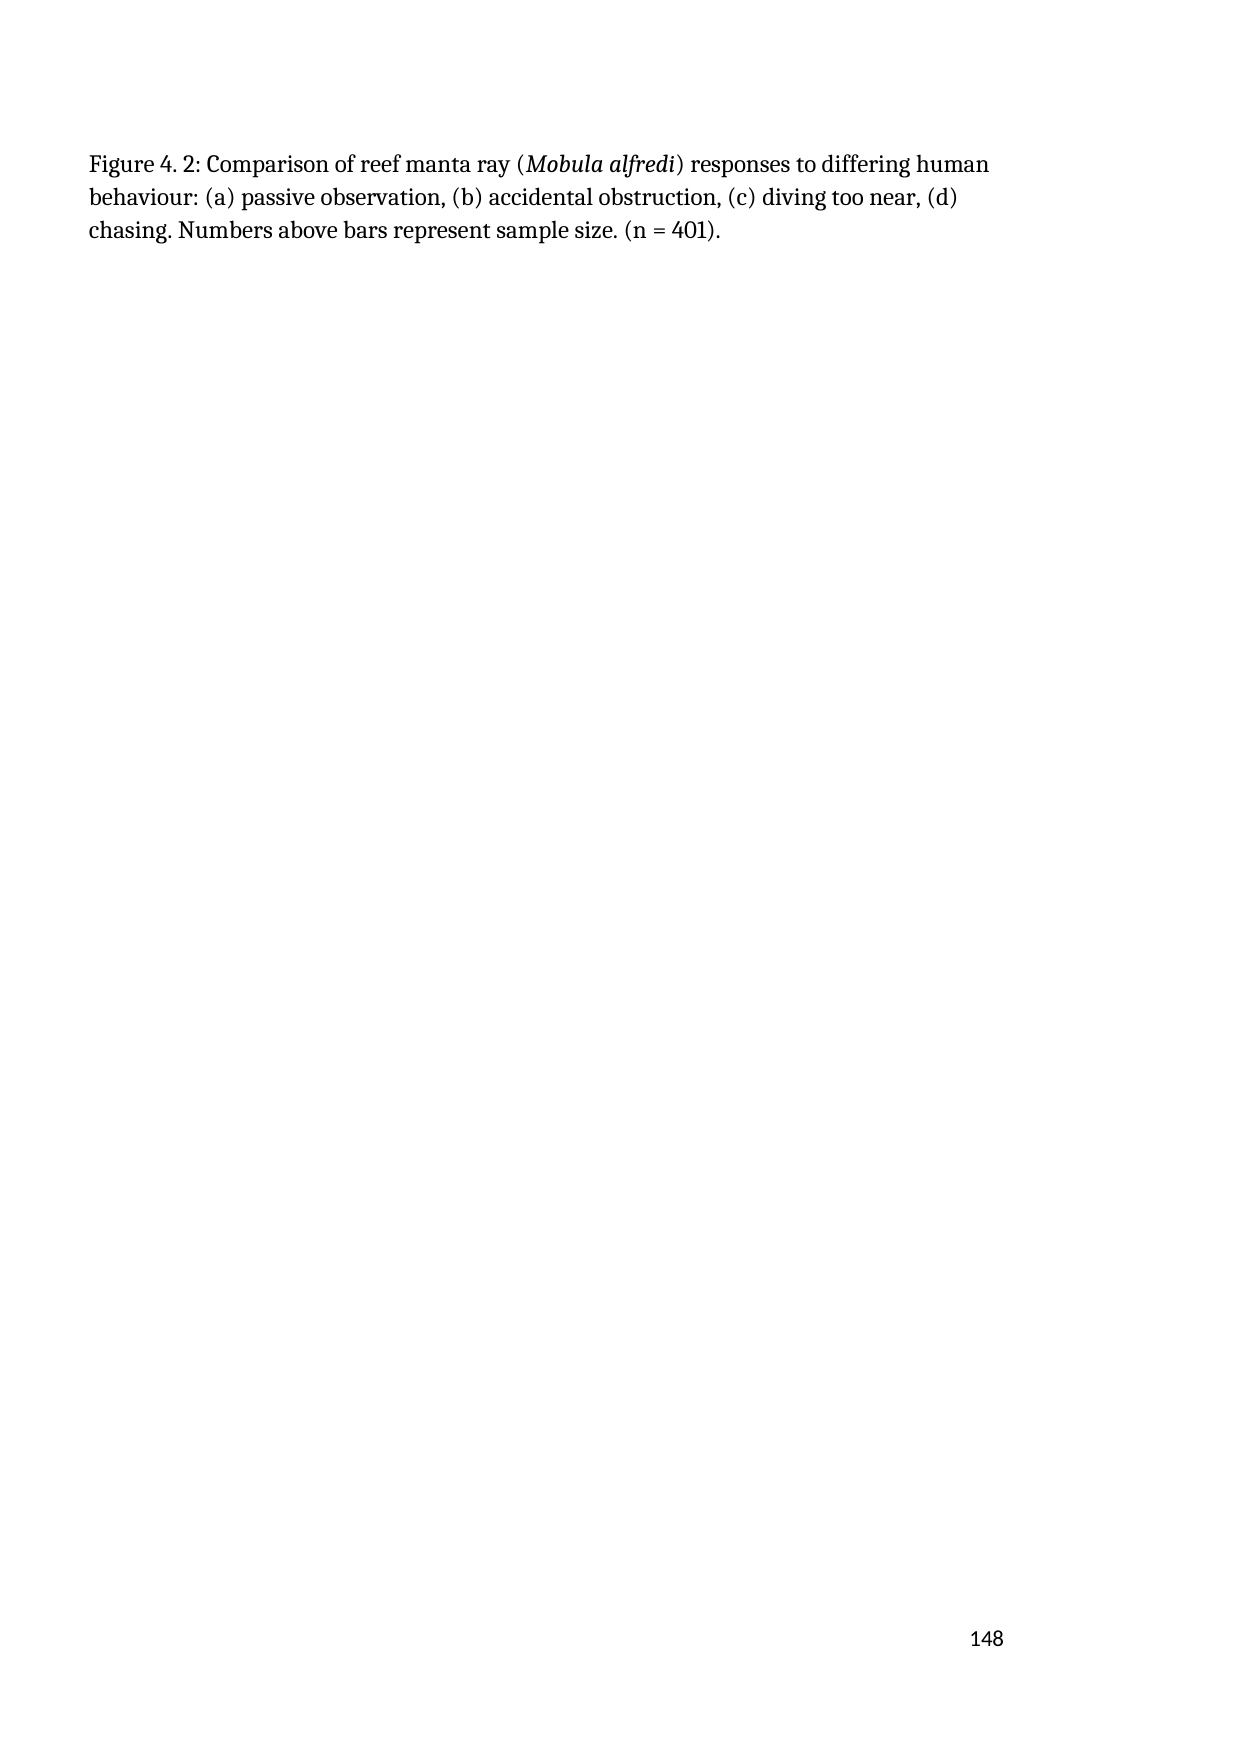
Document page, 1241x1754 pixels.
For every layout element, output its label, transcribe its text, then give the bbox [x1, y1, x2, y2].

text Figure 4. 2: Comparison of reef manta ray (Mobula alfredi) responses to differing human behaviour: (a) passive observation, (b) accidental obstruction, (c) diving too near, (d) chasing. Numbers above bars represent sample size. (n = 401). [89, 150, 1004, 245]
